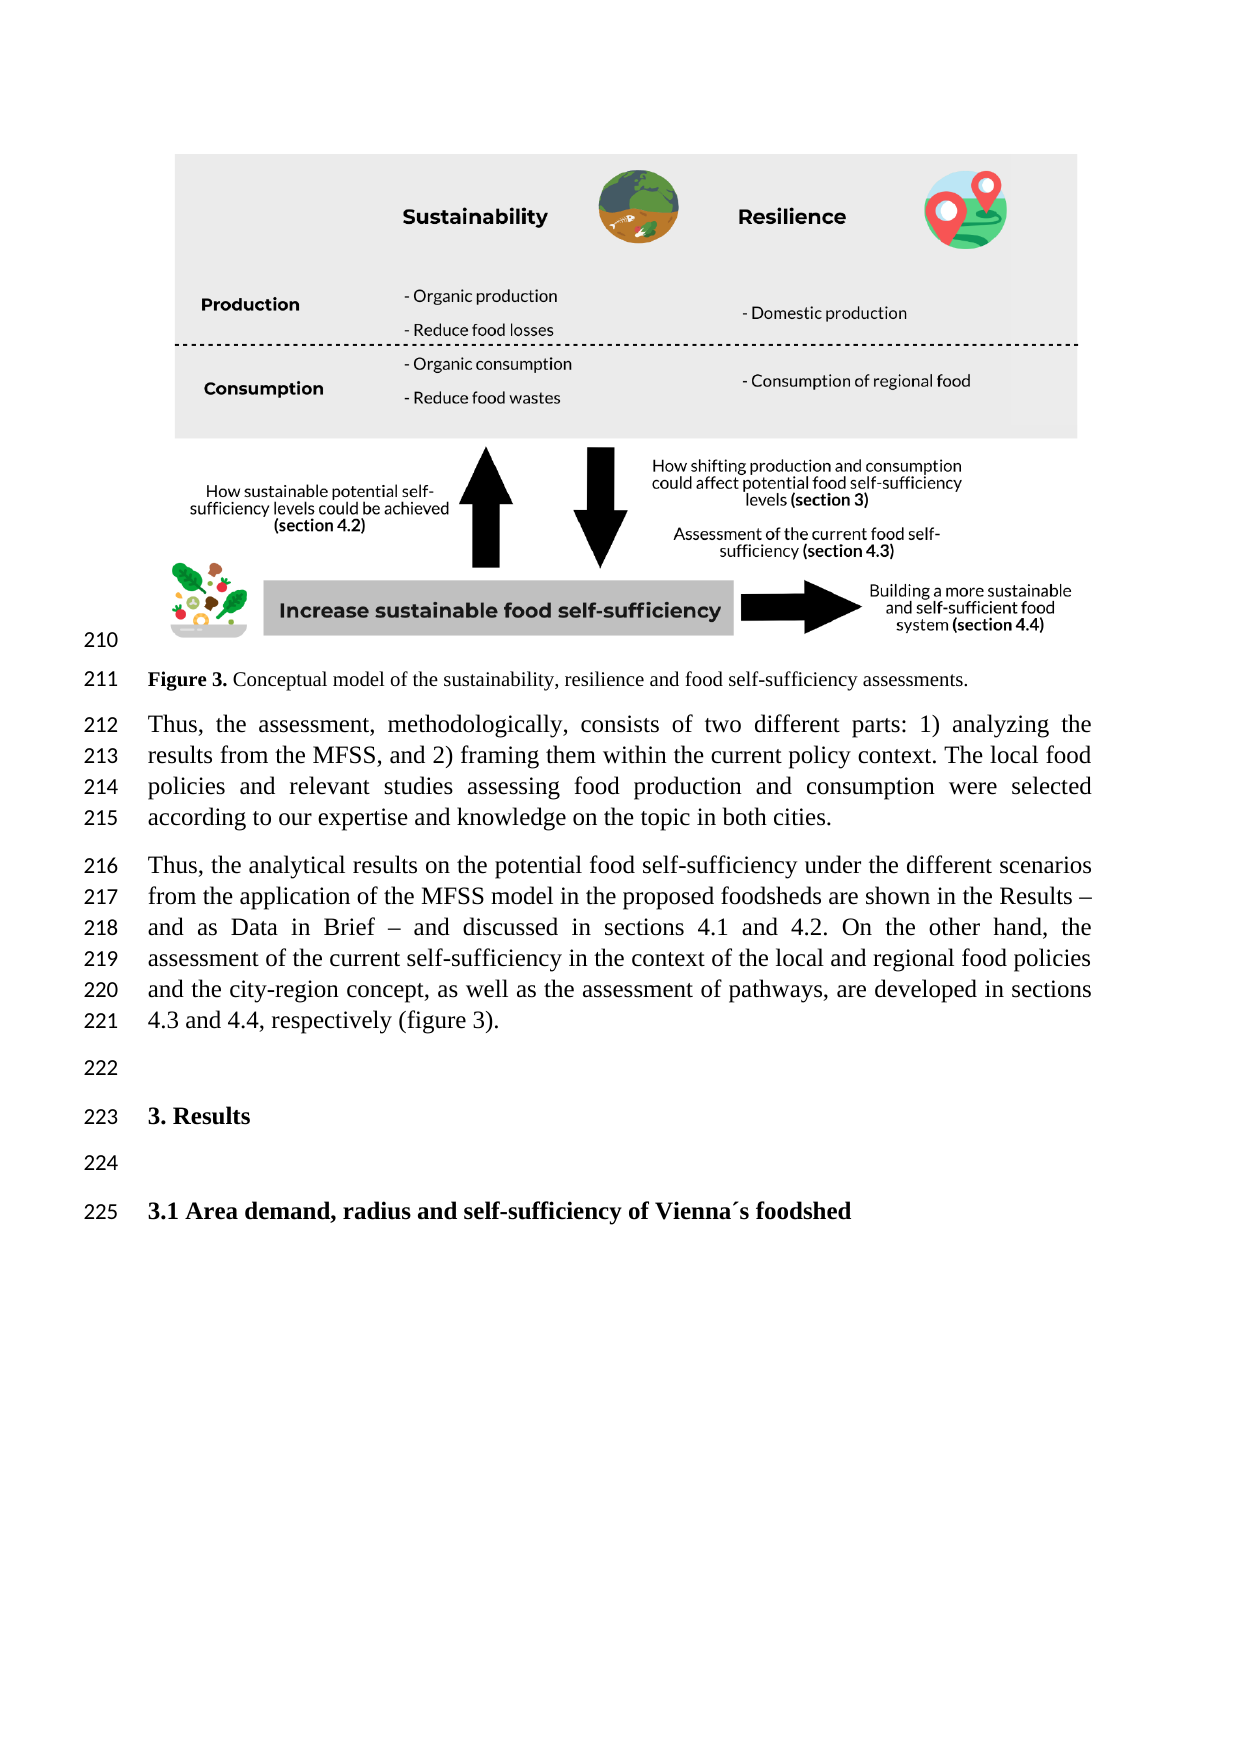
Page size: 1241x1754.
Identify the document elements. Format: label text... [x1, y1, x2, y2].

list Area demand, radius and self-sufficiency of Vienna´s foodshed [148, 1196, 1093, 1225]
text Thus, the assessment, methodologically, consists of two different parts: 1) analyzing the results from the MFSS, and 2) framing them within the current policy context. The local food policies and relevant studies assessing food production and consumption were selected according to our expertise and knowledge on the topic in both cities. [148, 709, 1093, 831]
text Thus, the analytical results on the potential food self-sufficiency under the different scenarios from the application of the MFSS model in the proposed foodsheds are shown in the Results – and as Data in Brief – and discussed in sections 4.1 and 4.2. On the other hand, the assessment of the current self-sufficiency in the context of the local and regional food policies and the city-region concept, as well as the assessment of pathways, are developed in sections 4.3 and 4.4, respectively (figure 3). [148, 850, 1093, 1034]
text Figure 3. Conceptual model of the sustainability, resilience and food self-sufficiency assessments. [148, 667, 1093, 691]
picture [147, 147, 1093, 648]
text 3. Results [148, 1101, 1093, 1129]
